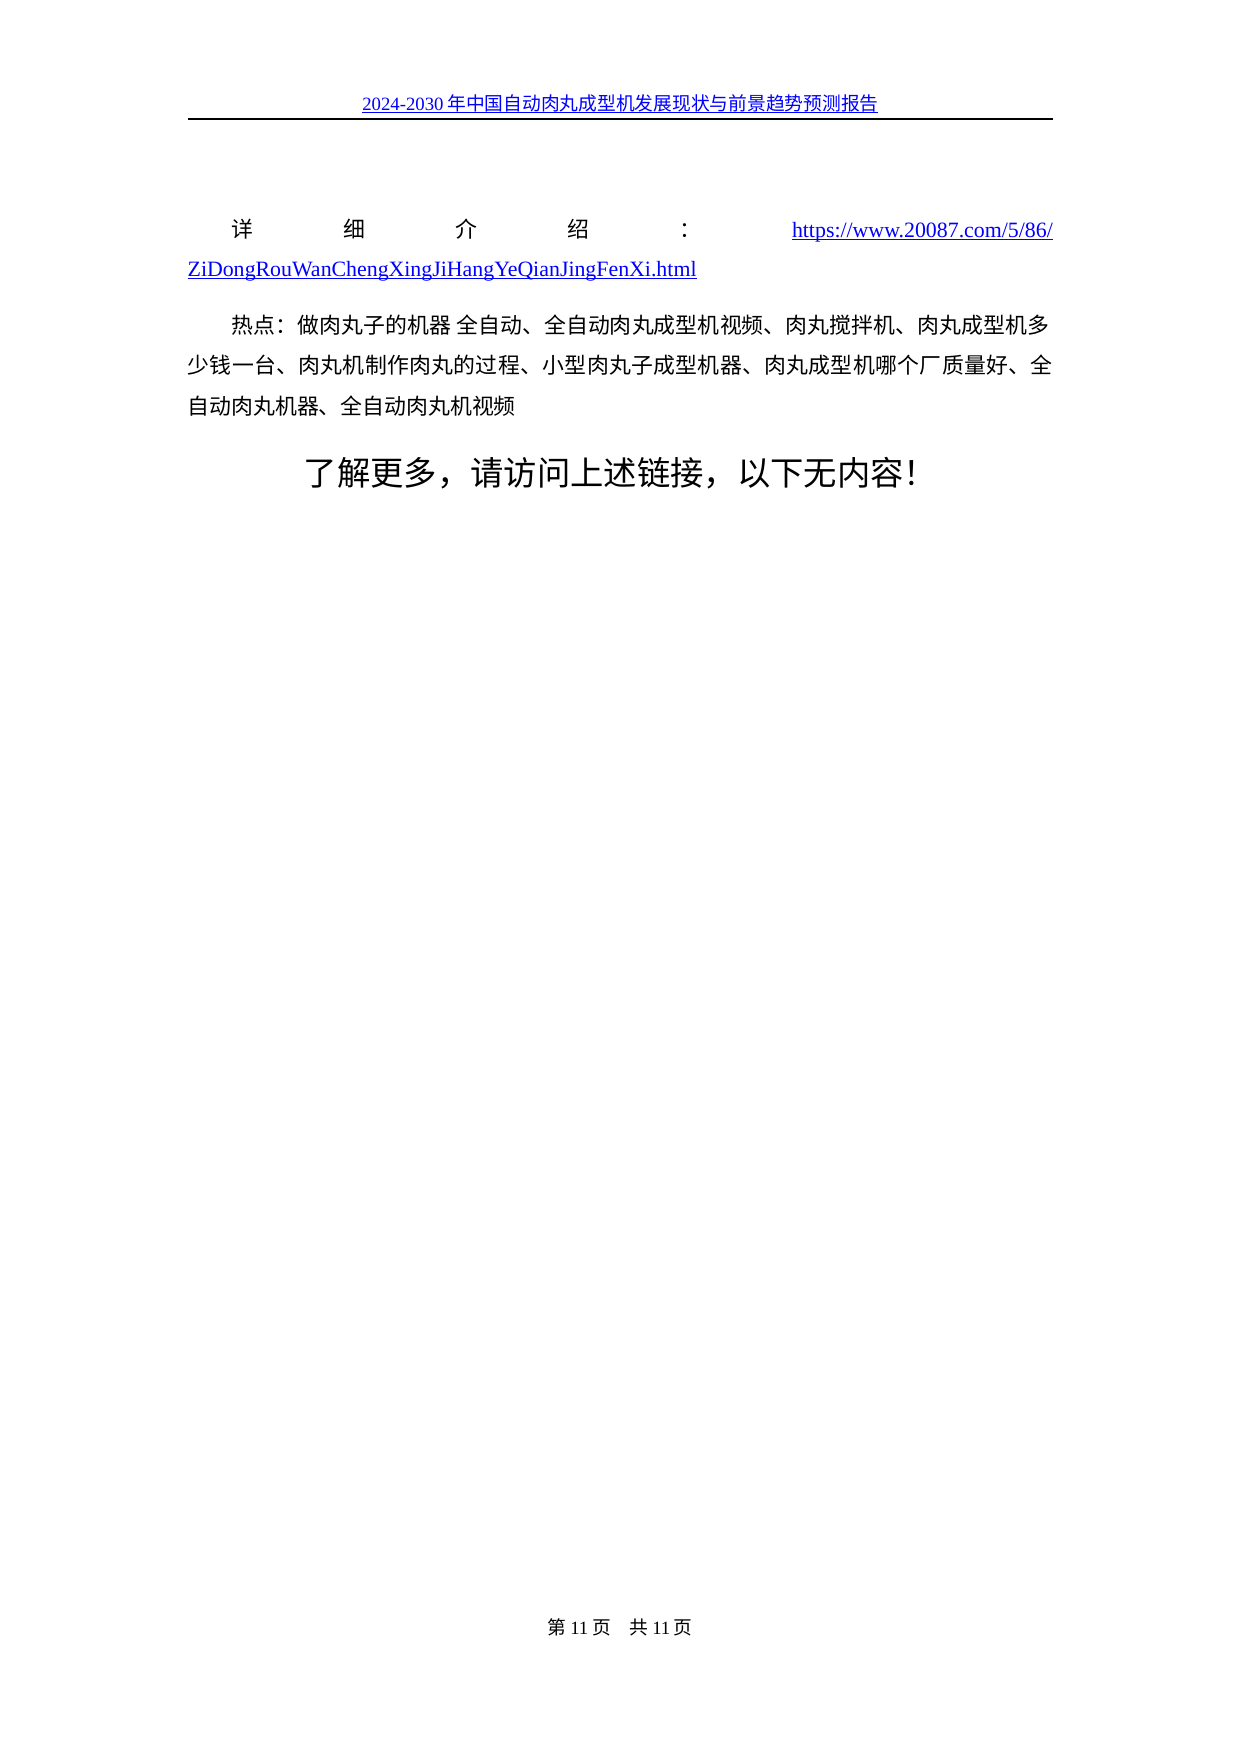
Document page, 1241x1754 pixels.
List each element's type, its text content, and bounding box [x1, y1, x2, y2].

text 热点：做肉丸子的机器 全自动、全自动肉丸成型机视频、肉丸搅拌机、肉丸成型机多少钱一台、肉丸机制作肉丸的过程、小型肉丸子成型机器、肉丸成型机哪个厂质量好、全自动肉丸机器、全自动肉丸机视频 [187, 307, 1053, 421]
title 了解更多，请访问上述链接，以下无内容！ [187, 438, 1053, 503]
text 详细介绍：https://www.20087.com/5/86/ZiDongRouWanChengXingJiHangYeQianJingFenXi.html [187, 212, 1053, 285]
